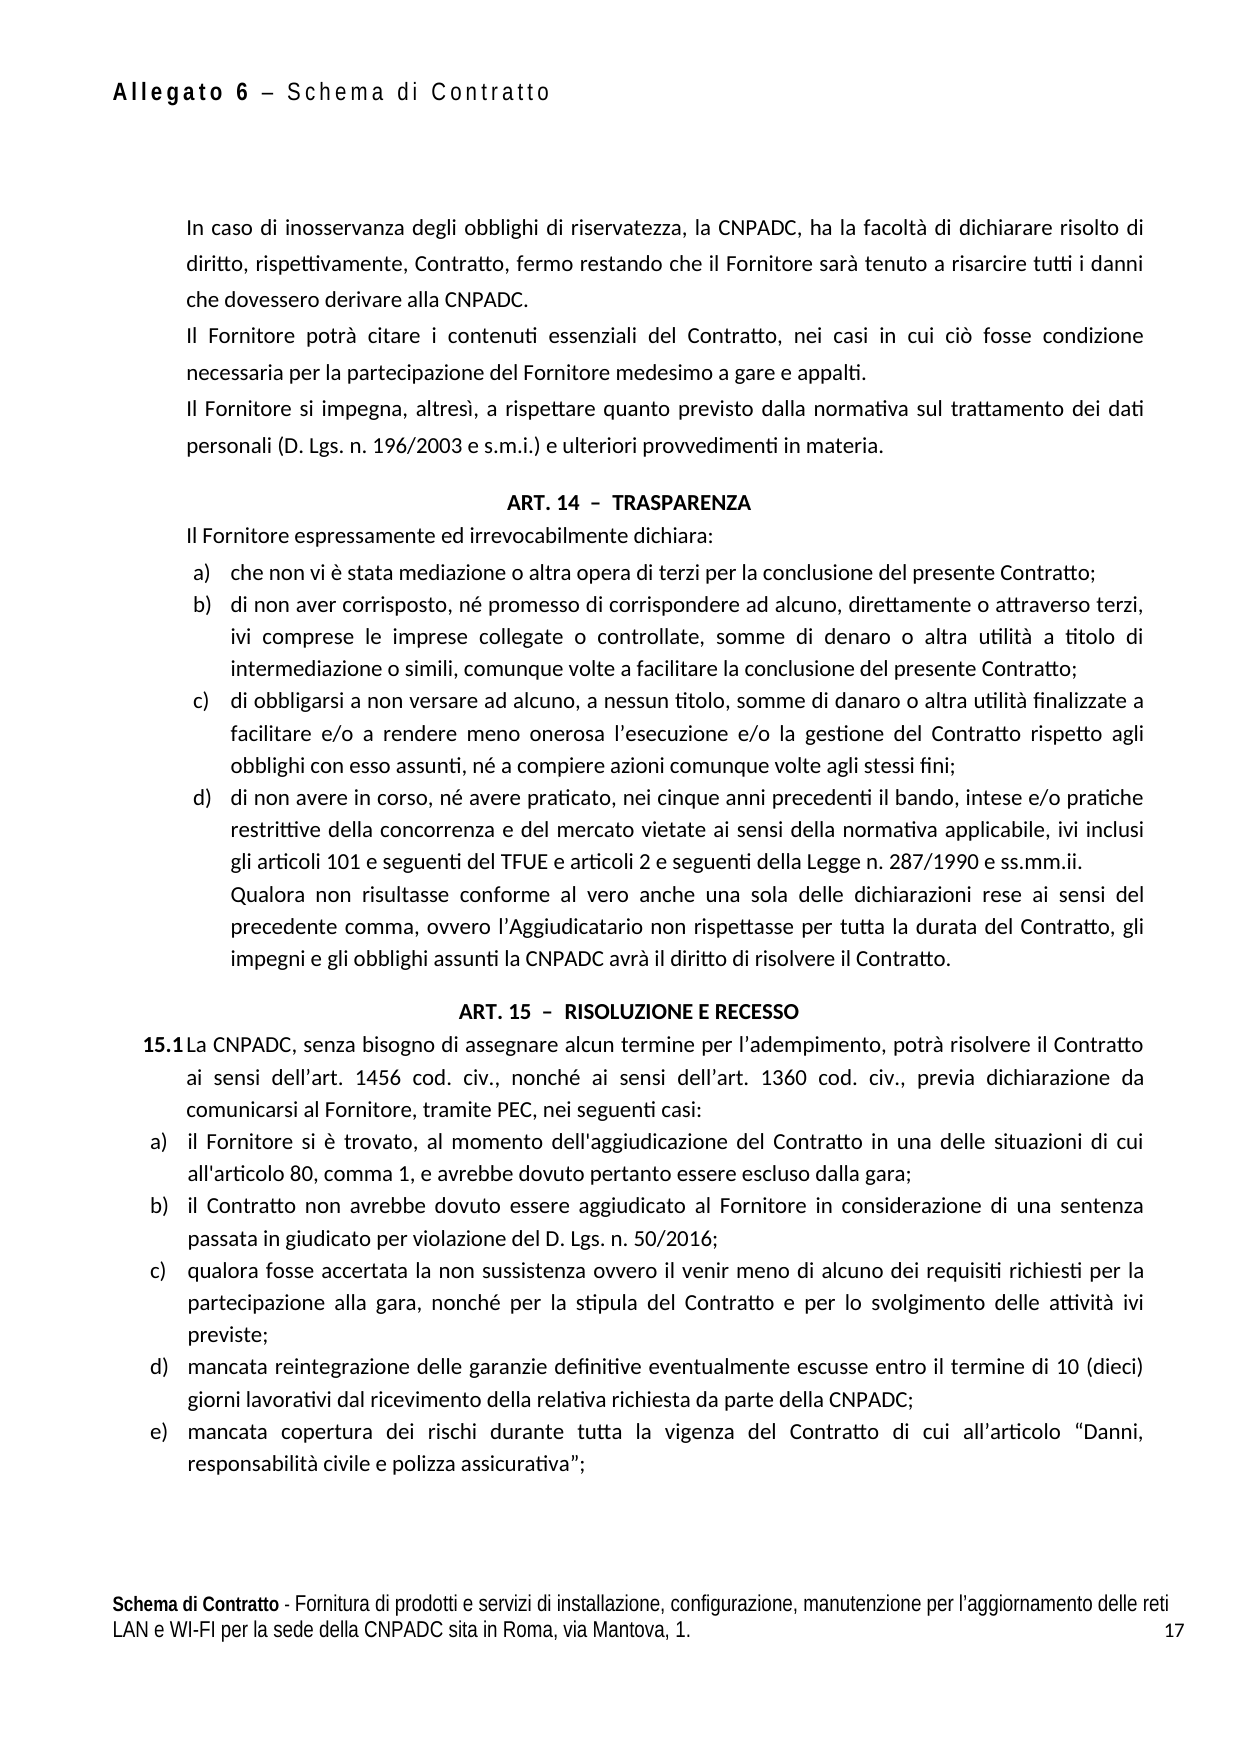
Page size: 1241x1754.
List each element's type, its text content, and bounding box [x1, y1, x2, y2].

list In caso di inosservanza degli obblighi di riservatezza, la CNPADC, ha la facoltà di dichiarare risolto di diritto, rispettivamente, Contratto, fermo restando che il Fornitore sarà tenuto a risarcire tutti i danni che dovessero derivare alla CNPADC. [186, 213, 1146, 313]
text ART. 14 – TRASPARENZA [112, 488, 1146, 516]
list che non vi è stata mediazione o altra opera di terzi per la conclusione del presente Contratto; [193, 558, 1146, 586]
list mancata copertura dei rischi durante tutta la vigenza del Contratto di cui all’articolo “Danni, responsabilità civile e polizza assicurativa”; [150, 1417, 1146, 1477]
list di obbligarsi a non versare ad alcuno, a nessun titolo, somme di danaro o altra utilità finalizzate a facilitare e/o a rendere meno onerosa l’esecuzione e/o la gestione del Contratto rispetto agli obblighi con esso assunti, né a compiere azioni comunque volte agli stessi fini; [193, 687, 1146, 779]
list mancata reintegrazione delle garanzie definitive eventualmente escusse entro il termine di 10 (dieci) giorni lavorativi dal ricevimento della relativa richiesta da parte della CNPADC; [150, 1352, 1146, 1413]
list Qualora non risultasse conforme al vero anche una sola delle dichiarazioni rese ai sensi del precedente comma, ovvero l’Aggiudicatario non rispettasse per tutta la durata del Contratto, gli impegni e gli obblighi assunti la CNPADC avrà il diritto di risolvere il Contratto. [230, 880, 1146, 972]
list il Fornitore si è trovato, al momento dell'aggiudicazione del Contratto in una delle situazioni di cui all'articolo 80, comma 1, e avrebbe dovuto pertanto essere escluso dalla gara; [150, 1127, 1146, 1187]
list Il Fornitore potrà citare i contenuti essenziali del Contratto, nei casi in cui ciò fosse condizione necessaria per la partecipazione del Fornitore medesimo a gare e appalti. [186, 322, 1146, 386]
list La CNPADC, senza bisogno di assegnare alcun termine per l’adempimento, potrà risolvere il Contratto ai sensi dell’art. 1456 cod. civ., nonché ai sensi dell’art. 1360 cod. civ., previa dichiarazione da comunicarsi al Fornitore, tramite PEC, nei seguenti casi: [142, 1031, 1146, 1123]
list di non avere in corso, né avere praticato, nei cinque anni precedenti il bando, intese e/o pratiche restrittive della concorrenza e del mercato vietate ai sensi della normativa applicabile, ivi inclusi gli articoli 101 e seguenti del TFUE e articoli 2 e seguenti della Legge n. 287/1990 e ss.mm.ii. [193, 783, 1146, 876]
list qualora fosse accertata la non sussistenza ovvero il venir meno di alcuno dei requisiti richiesti per la partecipazione alla gara, nonché per la stipula del Contratto e per lo svolgimento delle attività ivi previste; [150, 1256, 1146, 1348]
list Il Fornitore espressamente ed irrevocabilmente dichiara: [186, 521, 1146, 549]
list il Contratto non avrebbe dovuto essere aggiudicato al Fornitore in considerazione di una sentenza passata in giudicato per violazione del D. Lgs. n. 50/2016; [150, 1192, 1146, 1252]
list Il Fornitore si impegna, altresì, a rispettare quanto previsto dalla normativa sul trattamento dei dati personali (D. Lgs. n. 196/2003 e s.m.i.) e ulteriori provvedimenti in materia. [186, 394, 1146, 459]
text ART. 15 – RISOLUZIONE E RECESSO [112, 997, 1146, 1025]
list di non aver corrisposto, né promesso di corrispondere ad alcuno, direttamente o attraverso terzi, ivi comprese le imprese collegate o controllate, somme di denaro o altra utilità a titolo di intermediazione o simili, comunque volte a facilitare la conclusione del presente Contratto; [193, 590, 1146, 682]
